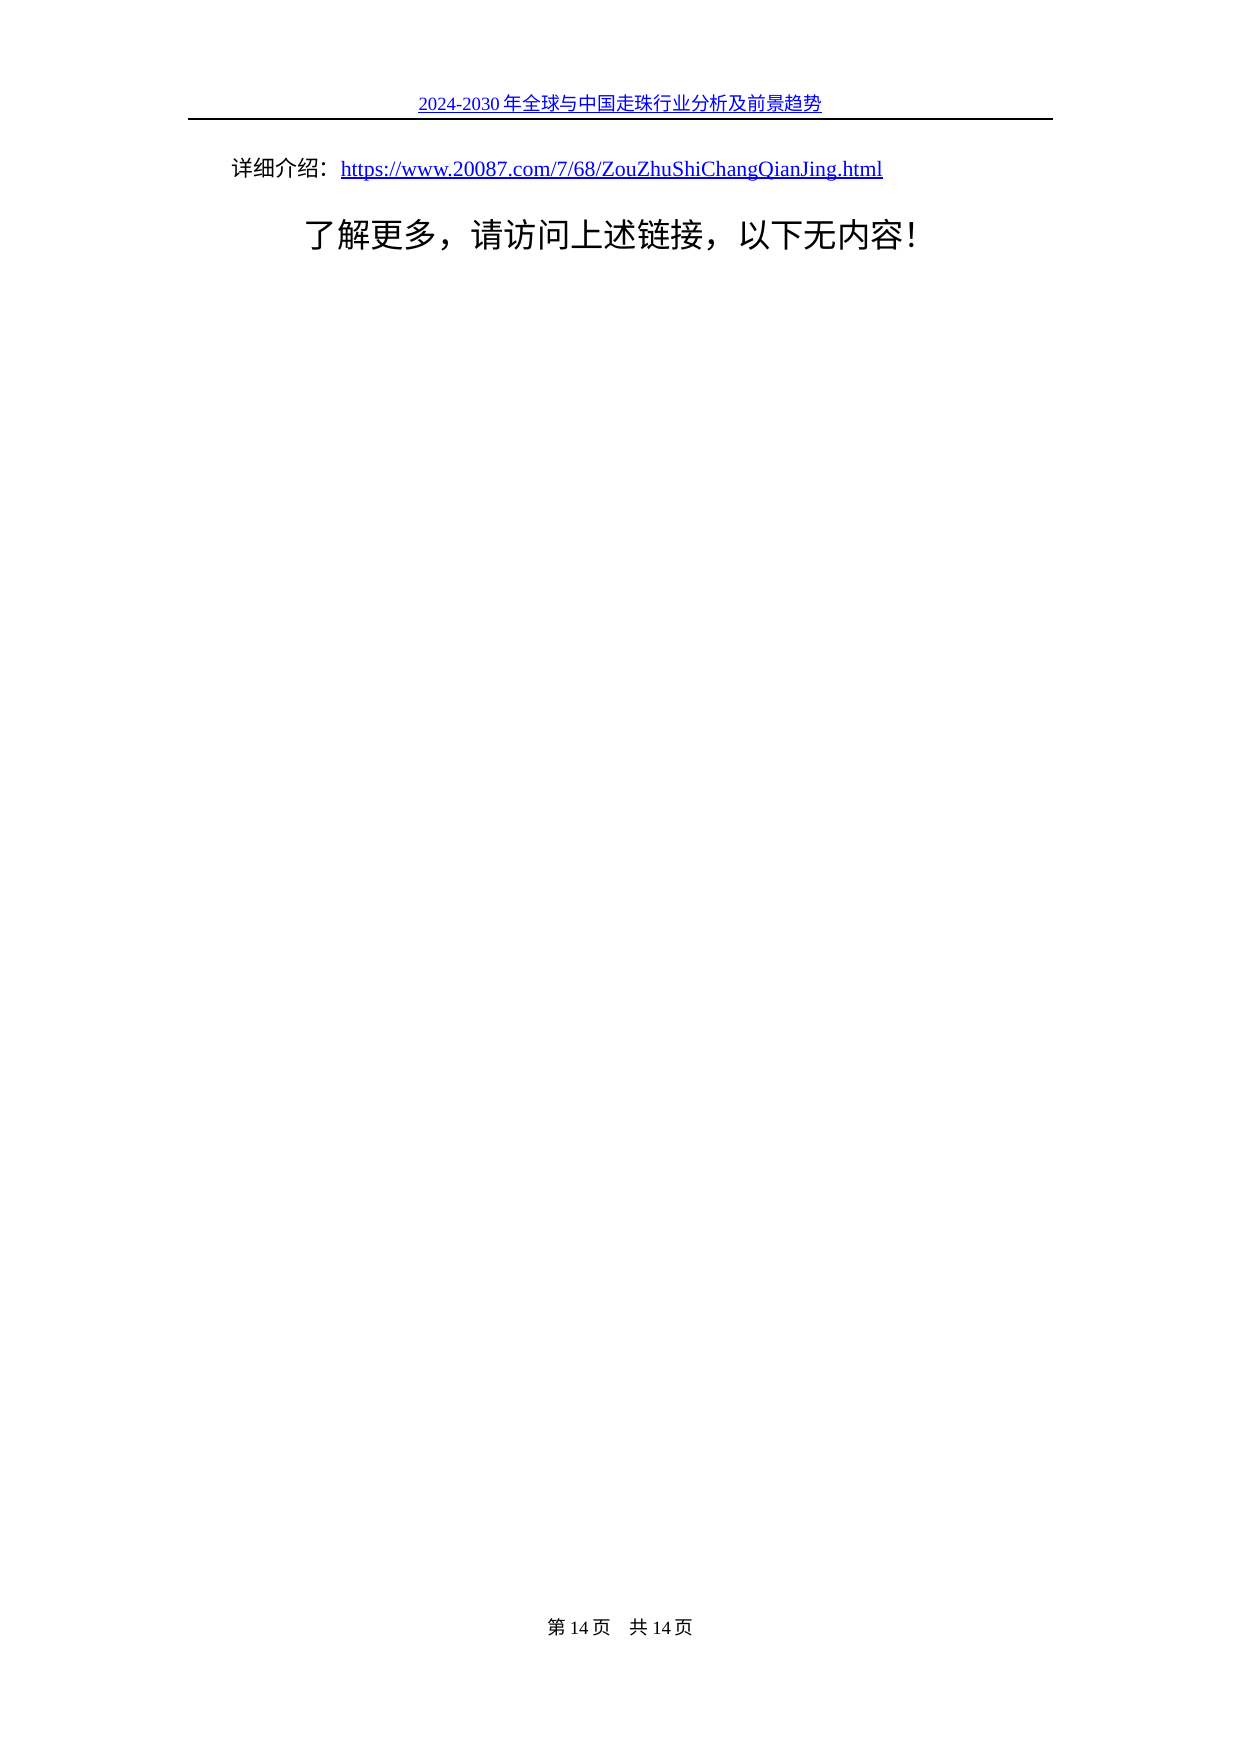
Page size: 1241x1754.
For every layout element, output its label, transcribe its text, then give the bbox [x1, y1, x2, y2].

text 详细介绍：https://www.20087.com/7/68/ZouZhuShiChangQianJing.html [187, 150, 1053, 183]
title 了解更多，请访问上述链接，以下无内容！ [187, 200, 1053, 265]
